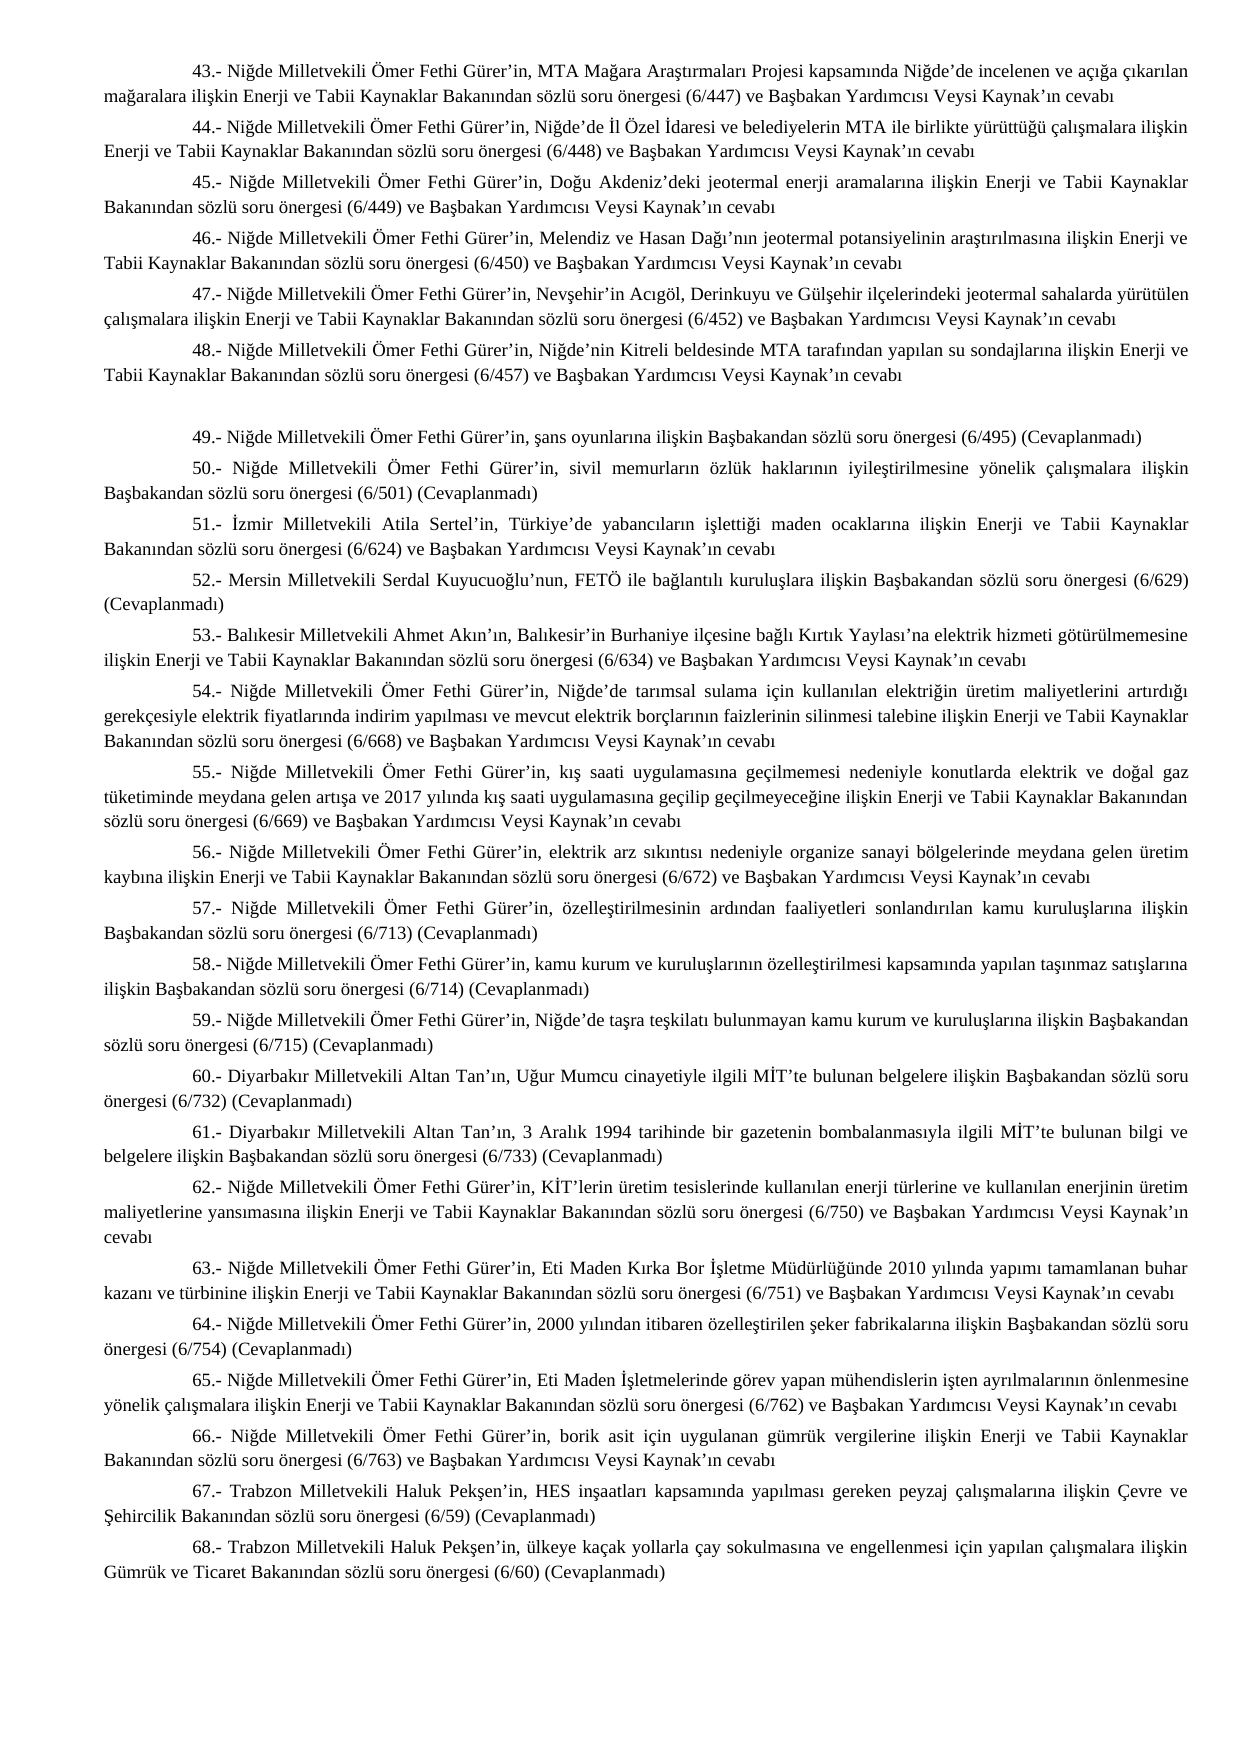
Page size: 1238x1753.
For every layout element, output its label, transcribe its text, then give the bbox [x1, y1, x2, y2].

text 54.- Niğde Milletvekili Ömer Fethi Gürer’in, Niğde’de tarımsal sulama için kullanılan elektriğin üretim maliyetlerini artırdığı gerekçesiyle elektrik fiyatlarında indirim yapılması ve mevcut elektrik borçlarının faizlerinin silinmesi talebine ilişkin Enerji ve Tabii Kaynaklar Bakanından sözlü soru önergesi (6/668) ve Başbakan Yardımcısı Veysi Kaynak’ın cevabı [103, 680, 1190, 751]
text 47.- Niğde Milletvekili Ömer Fethi Gürer’in, Nevşehir’in Acıgöl, Derinkuyu ve Gülşehir ilçelerindeki jeotermal sahalarda yürütülen çalışmalara ilişkin Enerji ve Tabii Kaynaklar Bakanından sözlü soru önergesi (6/452) ve Başbakan Yardımcısı Veysi Kaynak’ın cevabı [103, 283, 1190, 329]
text 57.- Niğde Milletvekili Ömer Fethi Gürer’in, özelleştirilmesinin ardından faaliyetleri sonlandırılan kamu kuruluşlarına ilişkin Başbakandan sözlü soru önergesi (6/713) (Cevaplanmadı) [103, 897, 1190, 943]
text 59.- Niğde Milletvekili Ömer Fethi Gürer’in, Niğde’de taşra teşkilatı bulunmayan kamu kurum ve kuruluşlarına ilişkin Başbakandan sözlü soru önergesi (6/715) (Cevaplanmadı) [103, 1009, 1190, 1055]
text 65.- Niğde Milletvekili Ömer Fethi Gürer’in, Eti Maden İşletmelerinde görev yapan mühendislerin işten ayrılmalarının önlenmesine yönelik çalışmalara ilişkin Enerji ve Tabii Kaynaklar Bakanından sözlü soru önergesi (6/762) ve Başbakan Yardımcısı Veysi Kaynak’ın cevabı [103, 1369, 1190, 1415]
text 49.- Niğde Milletvekili Ömer Fethi Gürer’in, şans oyunlarına ilişkin Başbakandan sözlü soru önergesi (6/495) (Cevaplanmadı) [103, 426, 1190, 447]
text 66.- Niğde Milletvekili Ömer Fethi Gürer’in, borik asit için uygulanan gümrük vergilerine ilişkin Enerji ve Tabii Kaynaklar Bakanından sözlü soru önergesi (6/763) ve Başbakan Yardımcısı Veysi Kaynak’ın cevabı [103, 1424, 1190, 1471]
text 61.- Diyarbakır Milletvekili Altan Tan’ın, 3 Aralık 1994 tarihinde bir gazetenin bombalanmasıyla ilgili MİT’te bulunan bilgi ve belgelere ilişkin Başbakandan sözlü soru önergesi (6/733) (Cevaplanmadı) [103, 1121, 1190, 1167]
text 52.- Mersin Milletvekili Serdal Kuyucuoğlu’nun, FETÖ ile bağlantılı kuruluşlara ilişkin Başbakandan sözlü soru önergesi (6/629) (Cevaplanmadı) [103, 568, 1190, 615]
text 64.- Niğde Milletvekili Ömer Fethi Gürer’in, 2000 yılından itibaren özelleştirilen şeker fabrikalarına ilişkin Başbakandan sözlü soru önergesi (6/754) (Cevaplanmadı) [103, 1313, 1190, 1359]
text 44.- Niğde Milletvekili Ömer Fethi Gürer’in, Niğde’de İl Özel İdaresi ve belediyelerin MTA ile birlikte yürüttüğü çalışmalara ilişkin Enerji ve Tabii Kaynaklar Bakanından sözlü soru önergesi (6/448) ve Başbakan Yardımcısı Veysi Kaynak’ın cevabı [103, 116, 1190, 162]
text 56.- Niğde Milletvekili Ömer Fethi Gürer’in, elektrik arz sıkıntısı nedeniyle organize sanayi bölgelerinde meydana gelen üretim kaybına ilişkin Enerji ve Tabii Kaynaklar Bakanından sözlü soru önergesi (6/672) ve Başbakan Yardımcısı Veysi Kaynak’ın cevabı [103, 841, 1190, 888]
text 60.- Diyarbakır Milletvekili Altan Tan’ın, Uğur Mumcu cinayetiyle ilgili MİT’te bulunan belgelere ilişkin Başbakandan sözlü soru önergesi (6/732) (Cevaplanmadı) [103, 1065, 1190, 1111]
text 67.- Trabzon Milletvekili Haluk Pekşen’in, HES inşaatları kapsamında yapılması gereken peyzaj çalışmalarına ilişkin Çevre ve Şehircilik Bakanından sözlü soru önergesi (6/59) (Cevaplanmadı) [103, 1480, 1190, 1527]
text 51.- İzmir Milletvekili Atila Sertel’in, Türkiye’de yabancıların işlettiği maden ocaklarına ilişkin Enerji ve Tabii Kaynaklar Bakanından sözlü soru önergesi (6/624) ve Başbakan Yardımcısı Veysi Kaynak’ın cevabı [103, 513, 1190, 559]
text 62.- Niğde Milletvekili Ömer Fethi Gürer’in, KİT’lerin üretim tesislerinde kullanılan enerji türlerine ve kullanılan enerjinin üretim maliyetlerine yansımasına ilişkin Enerji ve Tabii Kaynaklar Bakanından sözlü soru önergesi (6/750) ve Başbakan Yardımcısı Veysi Kaynak’ın cevabı [103, 1176, 1190, 1247]
text 48.- Niğde Milletvekili Ömer Fethi Gürer’in, Niğde’nin Kitreli beldesinde MTA tarafından yapılan su sondajlarına ilişkin Enerji ve Tabii Kaynaklar Bakanından sözlü soru önergesi (6/457) ve Başbakan Yardımcısı Veysi Kaynak’ın cevabı [103, 339, 1190, 385]
text 55.- Niğde Milletvekili Ömer Fethi Gürer’in, kış saati uygulamasına geçilmemesi nedeniyle konutlarda elektrik ve doğal gaz tüketiminde meydana gelen artışa ve 2017 yılında kış saati uygulamasına geçilip geçilmeyeceğine ilişkin Enerji ve Tabii Kaynaklar Bakanından sözlü soru önergesi (6/669) ve Başbakan Yardımcısı Veysi Kaynak’ın cevabı [103, 761, 1190, 832]
text 43.- Niğde Milletvekili Ömer Fethi Gürer’in, MTA Mağara Araştırmaları Projesi kapsamında Niğde’de incelenen ve açığa çıkarılan mağaralara ilişkin Enerji ve Tabii Kaynaklar Bakanından sözlü soru önergesi (6/447) ve Başbakan Yardımcısı Veysi Kaynak’ın cevabı [103, 60, 1190, 106]
text 63.- Niğde Milletvekili Ömer Fethi Gürer’in, Eti Maden Kırka Bor İşletme Müdürlüğünde 2010 yılında yapımı tamamlanan buhar kazanı ve türbinine ilişkin Enerji ve Tabii Kaynaklar Bakanından sözlü soru önergesi (6/751) ve Başbakan Yardımcısı Veysi Kaynak’ın cevabı [103, 1257, 1190, 1303]
text 68.- Trabzon Milletvekili Haluk Pekşen’in, ülkeye kaçak yollarla çay sokulmasına ve engellenmesi için yapılan çalışmalara ilişkin Gümrük ve Ticaret Bakanından sözlü soru önergesi (6/60) (Cevaplanmadı) [103, 1536, 1190, 1582]
text 58.- Niğde Milletvekili Ömer Fethi Gürer’in, kamu kurum ve kuruluşlarının özelleştirilmesi kapsamında yapılan taşınmaz satışlarına ilişkin Başbakandan sözlü soru önergesi (6/714) (Cevaplanmadı) [103, 953, 1190, 999]
text 50.- Niğde Milletvekili Ömer Fethi Gürer’in, sivil memurların özlük haklarının iyileştirilmesine yönelik çalışmalara ilişkin Başbakandan sözlü soru önergesi (6/501) (Cevaplanmadı) [103, 457, 1190, 503]
text 46.- Niğde Milletvekili Ömer Fethi Gürer’in, Melendiz ve Hasan Dağı’nın jeotermal potansiyelinin araştırılmasına ilişkin Enerji ve Tabii Kaynaklar Bakanından sözlü soru önergesi (6/450) ve Başbakan Yardımcısı Veysi Kaynak’ın cevabı [103, 227, 1190, 273]
text 53.- Balıkesir Milletvekili Ahmet Akın’ın, Balıkesir’in Burhaniye ilçesine bağlı Kırtık Yaylası’na elektrik hizmeti götürülmemesine ilişkin Enerji ve Tabii Kaynaklar Bakanından sözlü soru önergesi (6/634) ve Başbakan Yardımcısı Veysi Kaynak’ın cevabı [103, 624, 1190, 671]
text 45.- Niğde Milletvekili Ömer Fethi Gürer’in, Doğu Akdeniz’deki jeotermal enerji aramalarına ilişkin Enerji ve Tabii Kaynaklar Bakanından sözlü soru önergesi (6/449) ve Başbakan Yardımcısı Veysi Kaynak’ın cevabı [103, 171, 1190, 218]
